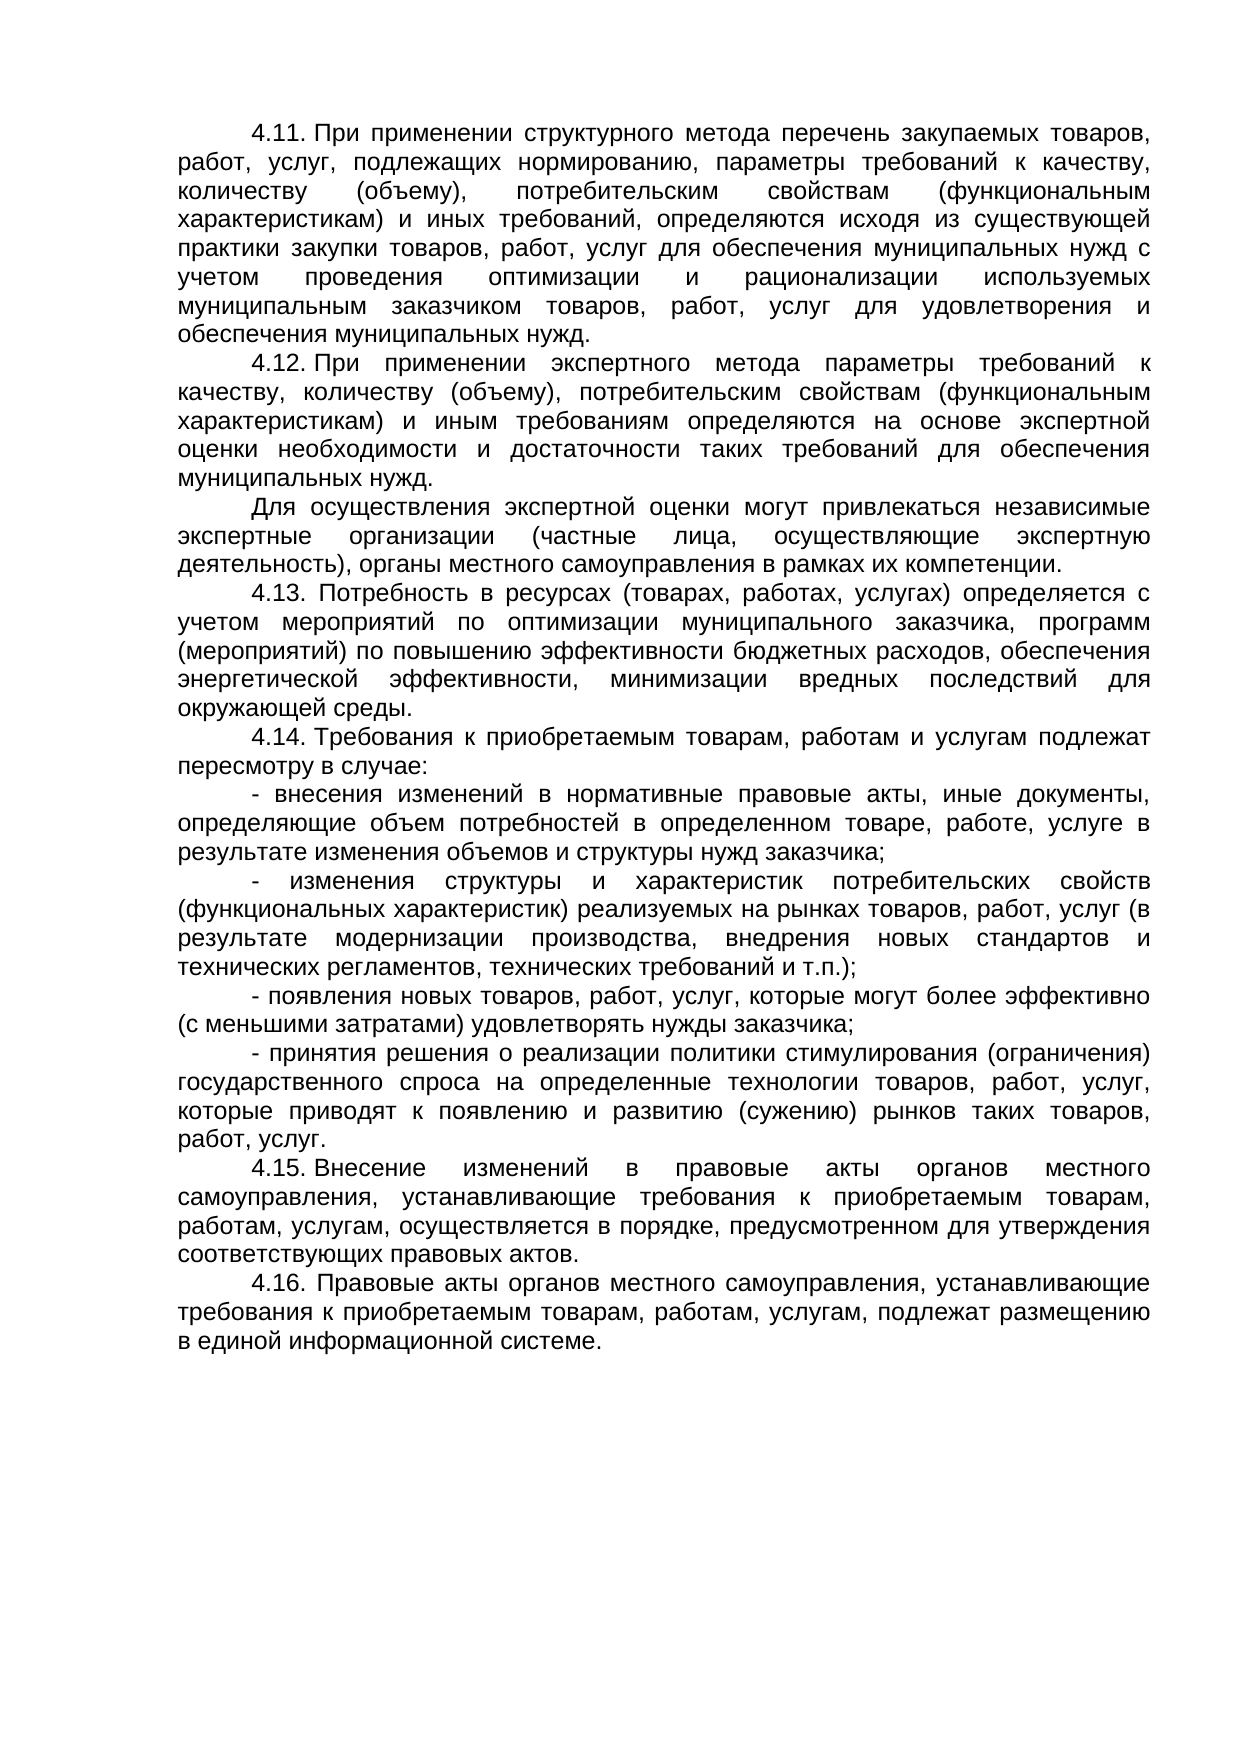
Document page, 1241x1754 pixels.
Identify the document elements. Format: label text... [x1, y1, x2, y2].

text 4.12. При применении экспертного метода параметры требований к качеству, количеству (объему), потребительским свойствам (функциональным характеристикам) и иным требованиям определяются на основе экспертной оценки необходимости и достаточности таких требований для обеспечения муниципальных нужд. [177, 348, 1152, 492]
text - внесения изменений в нормативные правовые акты, иные документы, определяющие объем потребностей в определенном товаре, работе, услуге в результате изменения объемов и структуры нужд заказчика; [177, 779, 1152, 866]
text 4.16. Правовые акты органов местного самоуправления, устанавливающие требования к приобретаемым товарам, работам, услугам, подлежат размещению в единой информационной системе. [177, 1268, 1152, 1354]
text Для осуществления экспертной оценки могут привлекаться независимые экспертные организации (частные лица, осуществляющие экспертную деятельность), органы местного самоуправления в рамках их компетенции. [177, 492, 1152, 578]
text - появления новых товаров, работ, услуг, которые могут более эффективно (с меньшими затратами) удовлетворять нужды заказчика; [177, 981, 1152, 1038]
text 4.14. Требования к приобретаемым товарам, работам и услугам подлежат пересмотру в случае: [177, 722, 1152, 779]
text 4.15. Внесение изменений в правовые акты органов местного самоуправления, устанавливающие требования к приобретаемым товарам, работам, услугам, осуществляется в порядке, предусмотренном для утверждения соответствующих правовых актов. [177, 1153, 1152, 1268]
text - принятия решения о реализации политики стимулирования (ограничения) государственного спроса на определенные технологии товаров, работ, услуг, которые приводят к появлению и развитию (сужению) рынков таких товаров, работ, услуг. [177, 1038, 1152, 1153]
text 4.11. При применении структурного метода перечень закупаемых товаров, работ, услуг, подлежащих нормированию, параметры требований к качеству, количеству (объему), потребительским свойствам (функциональным характеристикам) и иных требований, определяются исходя из существующей практики закупки товаров, работ, услуг для обеспечения муниципальных нужд с учетом проведения оптимизации и рационализации используемых муниципальным заказчиком товаров, работ, услуг для удовлетворения и обеспечения муниципальных нужд. [177, 118, 1152, 348]
text 4.13. Потребность в ресурсах (товарах, работах, услугах) определяется с учетом мероприятий по оптимизации муниципального заказчика, программ (мероприятий) по повышению эффективности бюджетных расходов, обеспечения энергетической эффективности, минимизации вредных последствий для окружающей среды. [177, 578, 1152, 722]
text - изменения структуры и характеристик потребительских свойств (функциональных характеристик) реализуемых на рынках товаров, работ, услуг (в результате модернизации производства, внедрения новых стандартов и технических регламентов, технических требований и т.п.); [177, 866, 1152, 981]
